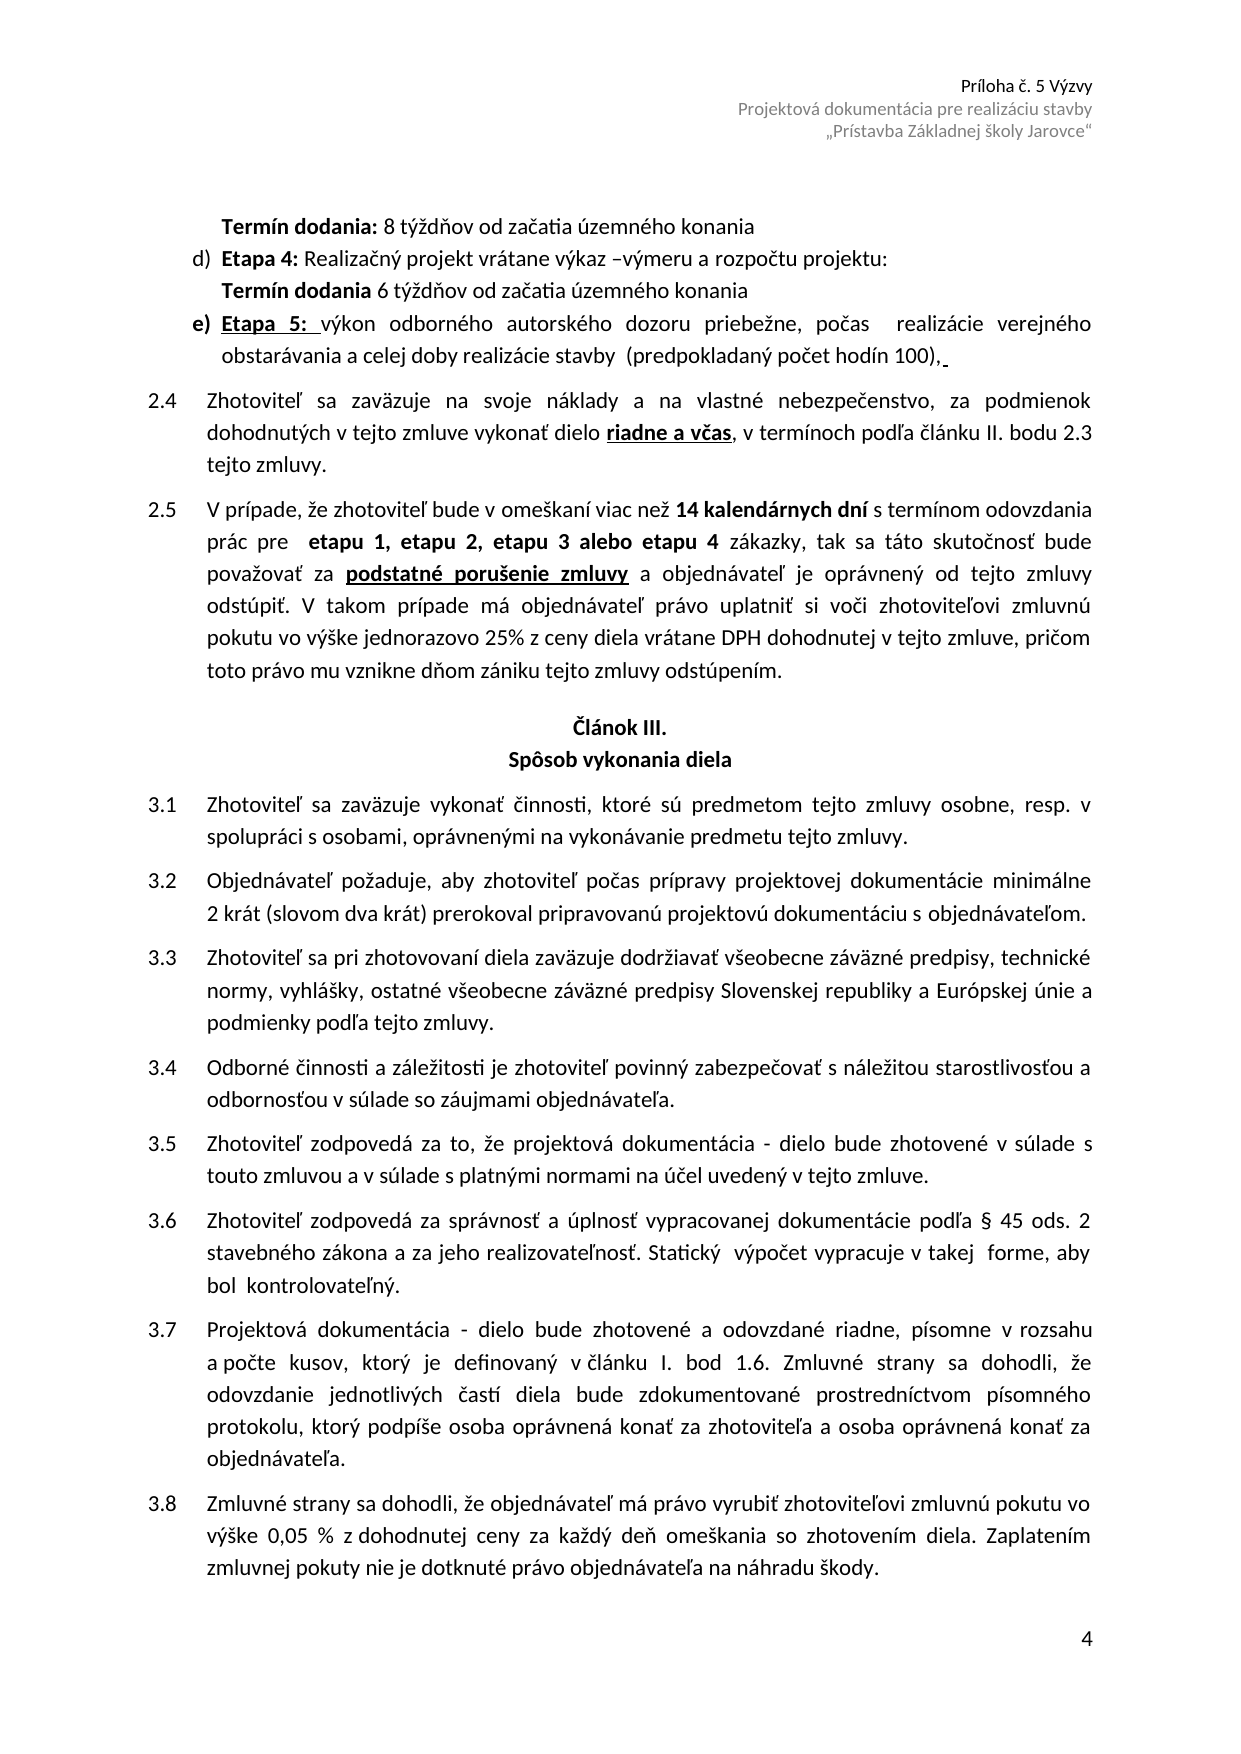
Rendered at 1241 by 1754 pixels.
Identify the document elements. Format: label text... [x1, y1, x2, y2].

list Zhotoviteľ zodpovedá za to, že projektová dokumentácia - dielo bude zhotovené v súlade s touto zmluvou a v súlade s platnými normami na účel uvedený v tejto zmluve. [148, 1129, 1093, 1190]
text Spôsob vykonania diela [148, 745, 1093, 773]
text Termín dodania: 8 týždňov od začatia územného konania [221, 212, 1093, 240]
list Odborné činnosti a záležitosti je zhotoviteľ povinný zabezpečovať s náležitou starostlivosťou a odbornosťou v súlade so záujmami objednávateľa. [148, 1053, 1093, 1113]
list Zmluvné strany sa dohodli, že objednávateľ má právo vyrubiť zhotoviteľovi zmluvnú pokutu vo výške 0,05 % z dohodnutej ceny za každý deň omeškania so zhotovením diela. Zaplatením zmluvnej pokuty nie je dotknuté právo objednávateľa na náhradu škody. [148, 1489, 1093, 1581]
list Etapa 4: Realizačný projekt vrátane výkaz –výmeru a rozpočtu projektu: [192, 244, 1093, 272]
list Zhotoviteľ sa zaväzuje na svoje náklady a na vlastné nebezpečenstvo, za podmienok dohodnutých v tejto zmluve vykonať dielo riadne a včas, v termínoch podľa článku II. bodu 2.3 tejto zmluvy. [148, 386, 1093, 478]
list Zhotoviteľ sa zaväzuje vykonať činnosti, ktoré sú predmetom tejto zmluvy osobne, resp. v spolupráci s osobami, oprávnenými na vykonávanie predmetu tejto zmluvy. [148, 790, 1093, 850]
list Zhotoviteľ sa pri zhotovovaní diela zaväzuje dodržiavať všeobecne záväzné predpisy, technické normy, vyhlášky, ostatné všeobecne záväzné predpisy Slovenskej republiky a Európskej únie a podmienky podľa tejto zmluvy. [148, 943, 1093, 1036]
list Etapa 5: výkon odborného autorského dozoru priebežne, počas realizácie verejného obstarávania a celej doby realizácie stavby (predpokladaný počet hodín 100), [192, 309, 1093, 369]
list V prípade, že zhotoviteľ bude v omeškaní viac než 14 kalendárnych dní s termínom odovzdania prác pre etapu 1, etapu 2, etapu 3 alebo etapu 4 zákazky, tak sa táto skutočnosť bude považovať za podstatné porušenie zmluvy a objednávateľ je oprávnený od tejto zmluvy odstúpiť. V takom prípade má objednávateľ právo uplatniť si voči zhotoviteľovi zmluvnú pokutu vo výške jednorazovo 25% z ceny diela vrátane DPH dohodnutej v tejto zmluve, pričom toto právo mu vznikne dňom zániku tejto zmluvy odstúpením. [148, 495, 1093, 684]
list Zhotoviteľ zodpovedá za správnosť a úplnosť vypracovanej dokumentácie podľa § 45 ods. 2 stavebného zákona a za jeho realizovateľnosť. Statický výpočet vypracuje v takej forme, aby bol kontrolovateľný. [148, 1206, 1093, 1299]
text Článok III. [148, 713, 1093, 741]
list Projektová dokumentácia - dielo bude zhotovené a odovzdané riadne, písomne v rozsahu a počte kusov, ktorý je definovaný v článku I. bod 1.6. Zmluvné strany sa dohodli, že odovzdanie jednotlivých častí diela bude zdokumentované prostredníctvom písomného protokolu, ktorý podpíše osoba oprávnená konať za zhotoviteľa a osoba oprávnená konať za objednávateľa. [148, 1315, 1093, 1472]
text Termín dodania 6 týždňov od začatia územného konania [221, 277, 1093, 305]
list Objednávateľ požaduje, aby zhotoviteľ počas prípravy projektovej dokumentácie minimálne 2 krát (slovom dva krát) prerokoval pripravovanú projektovú dokumentáciu s objednávateľom. [148, 867, 1093, 927]
